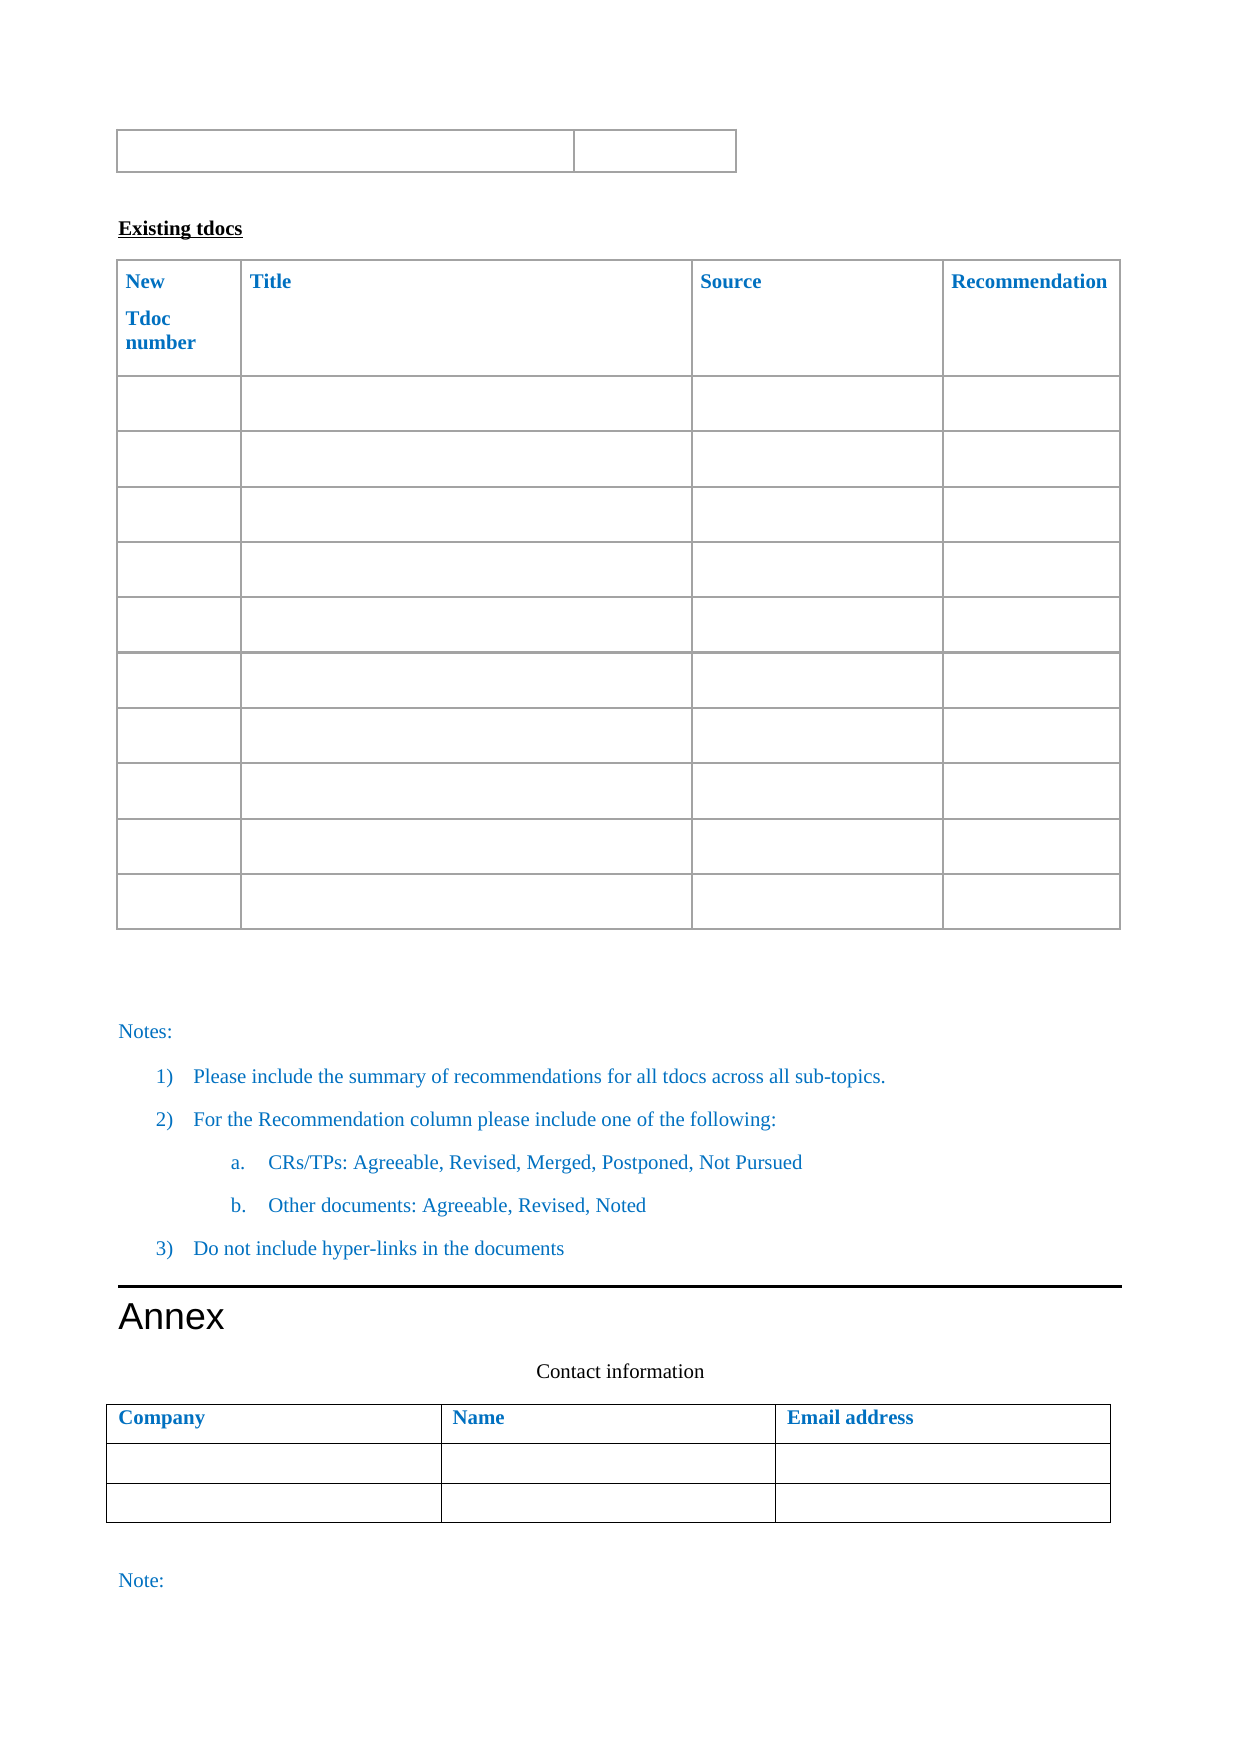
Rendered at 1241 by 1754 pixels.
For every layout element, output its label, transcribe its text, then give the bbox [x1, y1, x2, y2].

table_header Company [107, 1405, 441, 1443]
table_header Title [242, 261, 691, 375]
table_cell [242, 543, 691, 596]
table_cell [118, 820, 240, 873]
table_cell [118, 488, 240, 541]
table_cell [575, 131, 735, 171]
table_cell [776, 1444, 1110, 1483]
table_cell [693, 875, 942, 928]
table_cell [693, 432, 942, 486]
text Existing tdocs [118, 216, 1122, 240]
table_cell [944, 654, 1119, 707]
table_cell [693, 377, 942, 430]
table_header Name [442, 1405, 775, 1443]
table_cell [118, 875, 240, 928]
table_cell [776, 1484, 1110, 1522]
table_cell [242, 377, 691, 430]
table_cell [107, 1444, 441, 1483]
table_cell [118, 709, 240, 762]
table_cell [242, 598, 691, 651]
table_cell [693, 820, 942, 873]
table_cell [242, 820, 691, 873]
table_cell [944, 543, 1119, 596]
table_cell [118, 432, 240, 486]
table_cell [118, 131, 573, 171]
table_cell [944, 764, 1119, 817]
list For the Recommendation column please include one of the following: [156, 1107, 1122, 1131]
list Please include the summary of recommendations for all tdocs across all sub-topics. [156, 1064, 1122, 1088]
table_cell [118, 654, 240, 707]
table_cell [693, 654, 942, 707]
table_cell [693, 488, 942, 541]
subtitle Annex [118, 1288, 1122, 1337]
table_header Source [693, 261, 942, 375]
table_cell [693, 543, 942, 596]
table_cell [118, 543, 240, 596]
table_cell [944, 488, 1119, 541]
list Other documents: Agreeable, Revised, Noted [231, 1193, 1122, 1217]
text Notes: [118, 1019, 1122, 1043]
table_cell [693, 709, 942, 762]
text Note: [118, 1568, 1122, 1592]
table_cell [242, 875, 691, 928]
table_header Recommendation [944, 261, 1119, 375]
table_cell [944, 598, 1119, 651]
table_cell [242, 709, 691, 762]
table_header Email address [776, 1405, 1110, 1443]
table_cell [693, 764, 942, 817]
table_cell [944, 820, 1119, 873]
table_cell [944, 432, 1119, 486]
table_cell [442, 1484, 775, 1522]
table_cell [944, 875, 1119, 928]
table_cell [442, 1444, 775, 1483]
table_cell [107, 1484, 441, 1522]
table_cell [242, 488, 691, 541]
list CRs/TPs: Agreeable, Revised, Merged, Postponed, Not Pursued [231, 1150, 1122, 1174]
table_cell [944, 377, 1119, 430]
table_header New Tdoc number [118, 261, 240, 375]
table_cell [242, 432, 691, 486]
table_cell [242, 764, 691, 817]
table_cell [118, 764, 240, 817]
table_cell [118, 598, 240, 651]
text Contact information [118, 1359, 1122, 1383]
table_cell [118, 377, 240, 430]
list Do not include hyper-links in the documents [156, 1235, 1122, 1259]
table_cell [693, 598, 942, 651]
table_cell [944, 709, 1119, 762]
table_cell [242, 654, 691, 707]
